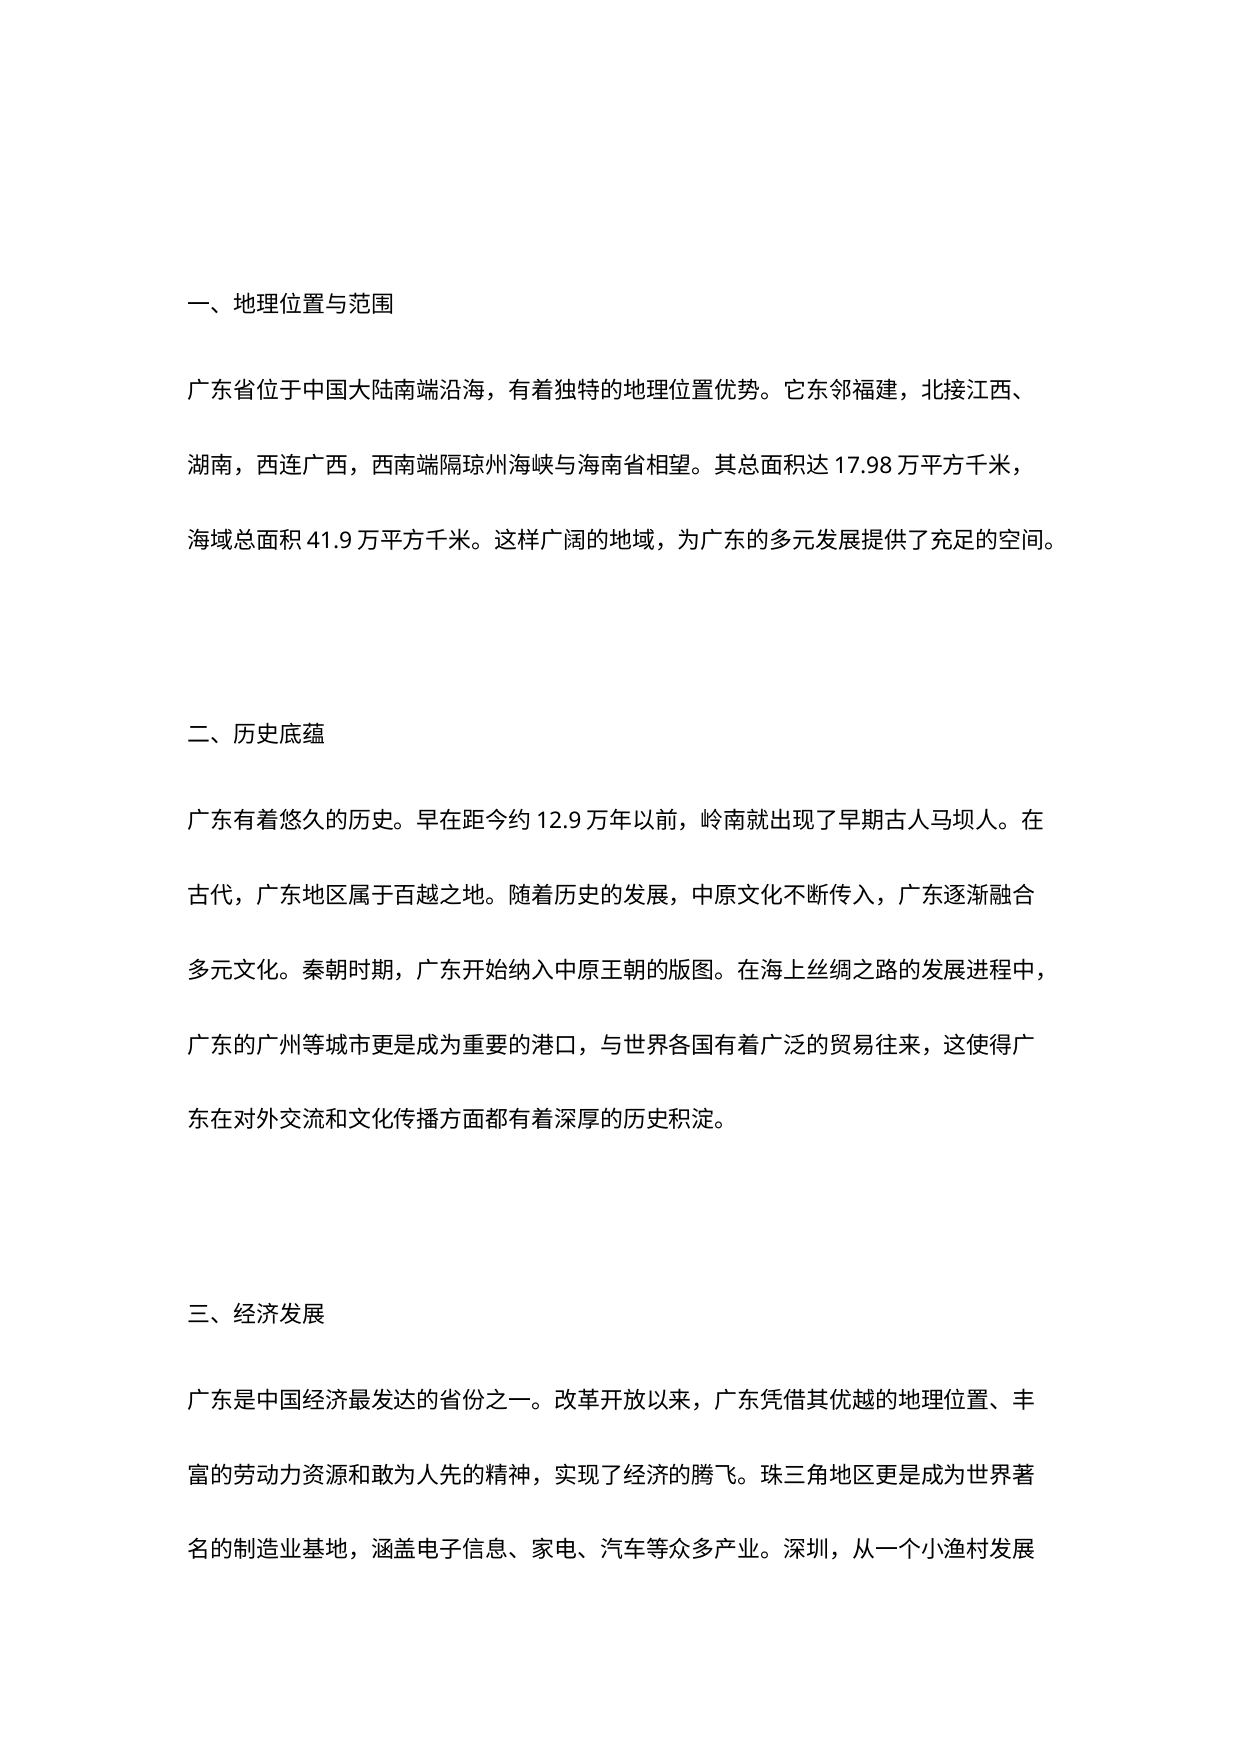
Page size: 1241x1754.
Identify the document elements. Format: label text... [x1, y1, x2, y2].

text 三、经济发展 [187, 1279, 1053, 1344]
text 二、历史底蕴 [187, 700, 1053, 765]
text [187, 1366, 1053, 1581]
text 广东省位于中国大陆南端沿海，有着独特的地理位置优势。它东邻福建，北接江西、湖南，西连广西，西南端隔琼州海峡与海南省相望。其总面积达17.98万平方千米，海域总面积41.9万平方千米。这样广阔的地域，为广东的多元发展提供了充足的空间。 [187, 356, 1053, 571]
text 广东有着悠久的历史。早在距今约12.9万年以前，岭南就出现了早期古人马坝人。在古代，广东地区属于百越之地。随着历史的发展，中原文化不断传入，广东逐渐融合多元文化。秦朝时期，广东开始纳入中原王朝的版图。在海上丝绸之路的发展进程中，广东的广州等城市更是成为重要的港口，与世界各国有着广泛的贸易往来，这使得广东在对外交流和文化传播方面都有着深厚的历史积淀。 [187, 787, 1053, 1150]
text 一、地理位置与范围 [187, 270, 1053, 335]
